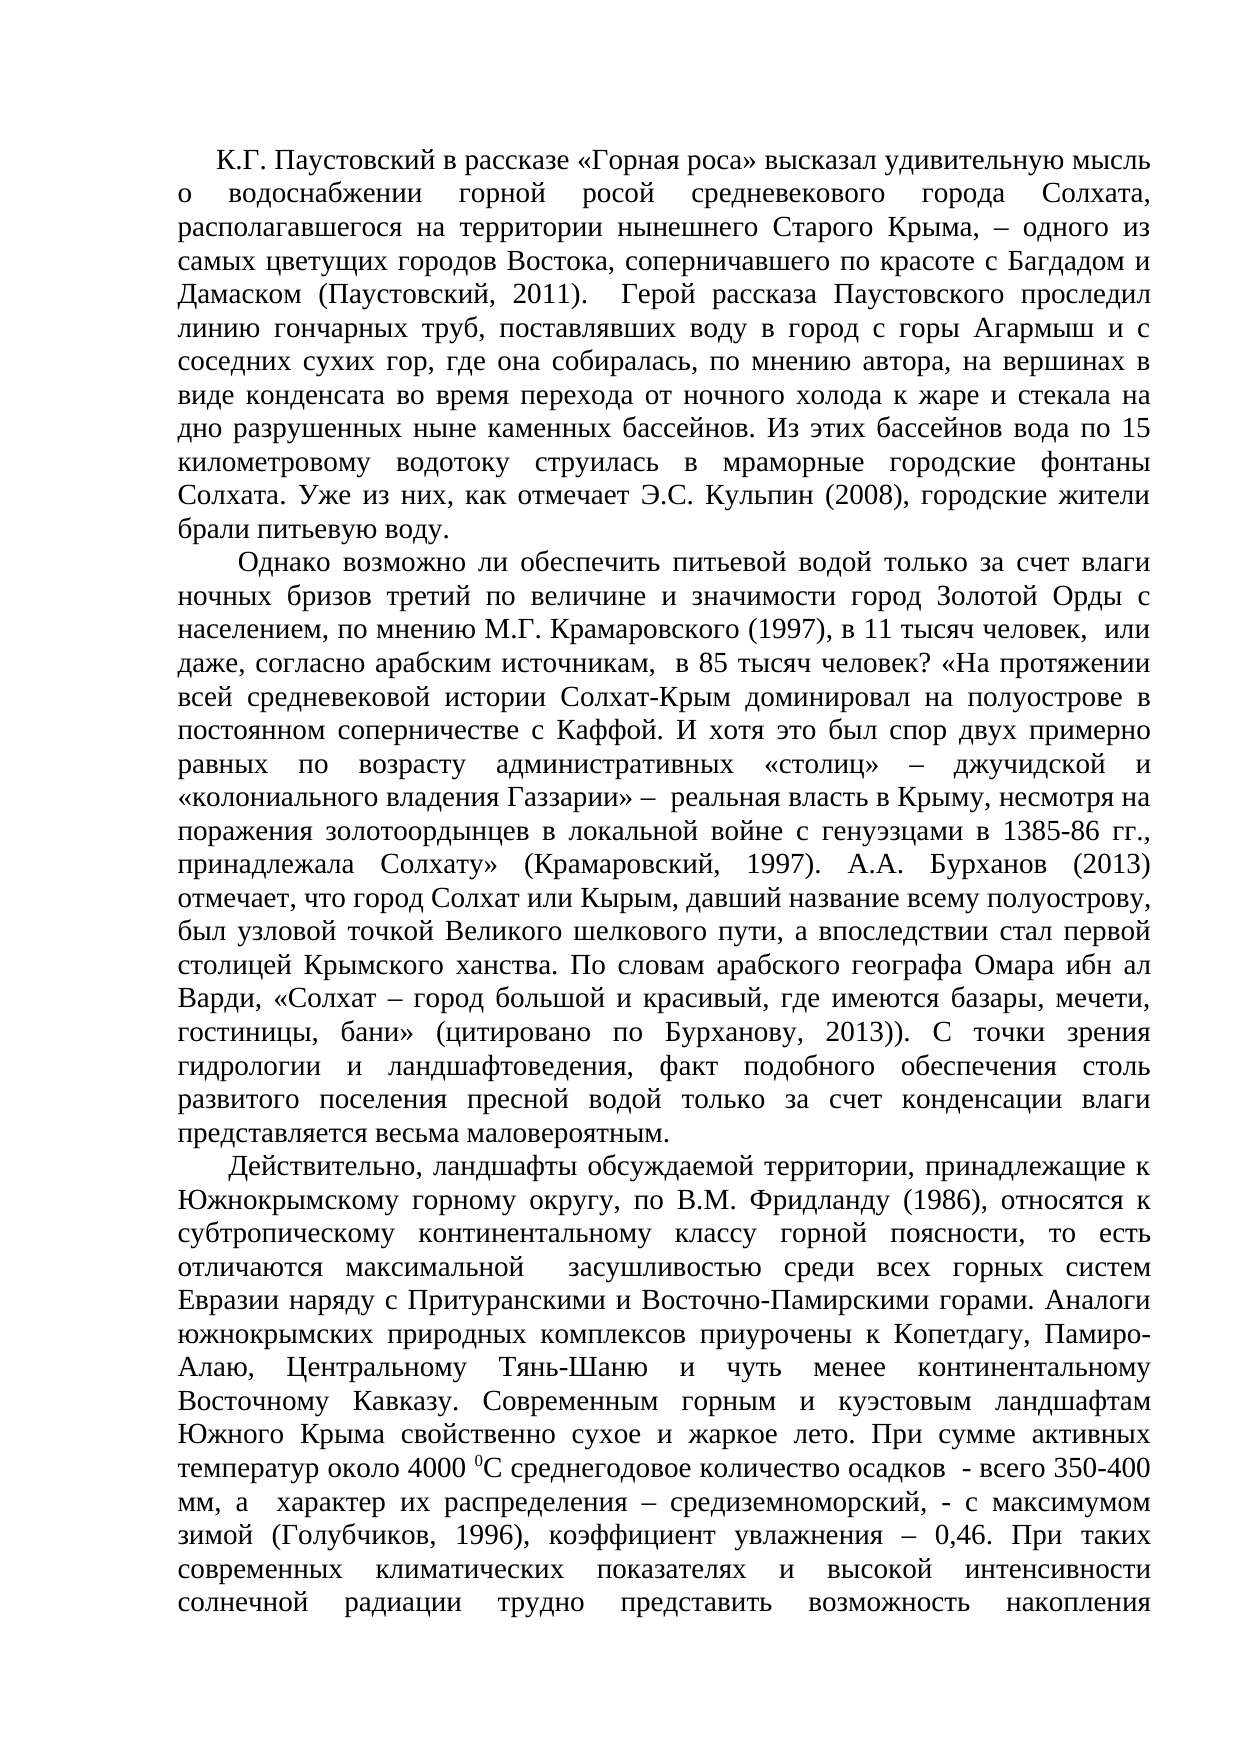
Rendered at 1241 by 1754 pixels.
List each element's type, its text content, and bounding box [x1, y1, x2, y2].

text Однако возможно ли обеспечить питьевой водой только за счет влаги ночных бризов третий по величине и значимости город Золотой Орды с населением, по мнению М.Г. Крамаровского (1997), в 11 тысяч человек, или даже, согласно арабским источникам, в 85 тысяч человек? «На протяжении всей средневековой истории Солхат-Крым доминировал на полуострове в постоянном соперничестве с Каффой. И хотя это был спор двух примерно равных по возрасту административных «столиц» – джучидской и «колониального владения Газзарии» – реальная власть в Крыму, несмотря на поражения золотоордынцев в локальной войне с генуэзцами в 1385-86 гг., принадлежала Солхату» (Крамаровский, 1997). А.А. Бурханов (2013) отмечает, что город Солхат или Кырым, давший название всему полуострову, был узловой точкой Великого шелкового пути, а впоследствии стал первой столицей Крымского ханства. По словам арабского географа Омара ибн ал Варди, «Солхат – город большой и красивый, где имеются базары, мечети, гостиницы, бани» (цитировано по Бурханову, 2013)). С точки зрения гидрологии и ландшафтоведения, факт подобного обеспечения столь развитого поселения пресной водой только за счет конденсации влаги представляется весьма маловероятным. [177, 544, 1152, 1148]
text К.Г. Паустовский в рассказе «Горная роса» высказал удивительную мысль о водоснабжении горной росой средневекового города Солхата, располагавшегося на территории нынешнего Старого Крыма, – одного из самых цветущих городов Востока, соперничавшего по красоте с Багдадом и Дамаском (Паустовский, 2011). Герой рассказа Паустовского проследил линию гончарных труб, поставлявших воду в город с горы Агармыш и с соседних сухих гор, где она собиралась, по мнению автора, на вершинах в виде конденсата во время перехода от ночного холода к жаре и стекала на дно разрушенных ныне каменных бассейнов. Из этих бассейнов вода по 15 километровому водотоку струилась в мраморные городские фонтаны Солхата. Уже из них, как отмечает Э.С. Кульпин (2008), городские жители брали питьевую воду. [177, 142, 1152, 544]
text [177, 1148, 1152, 1618]
